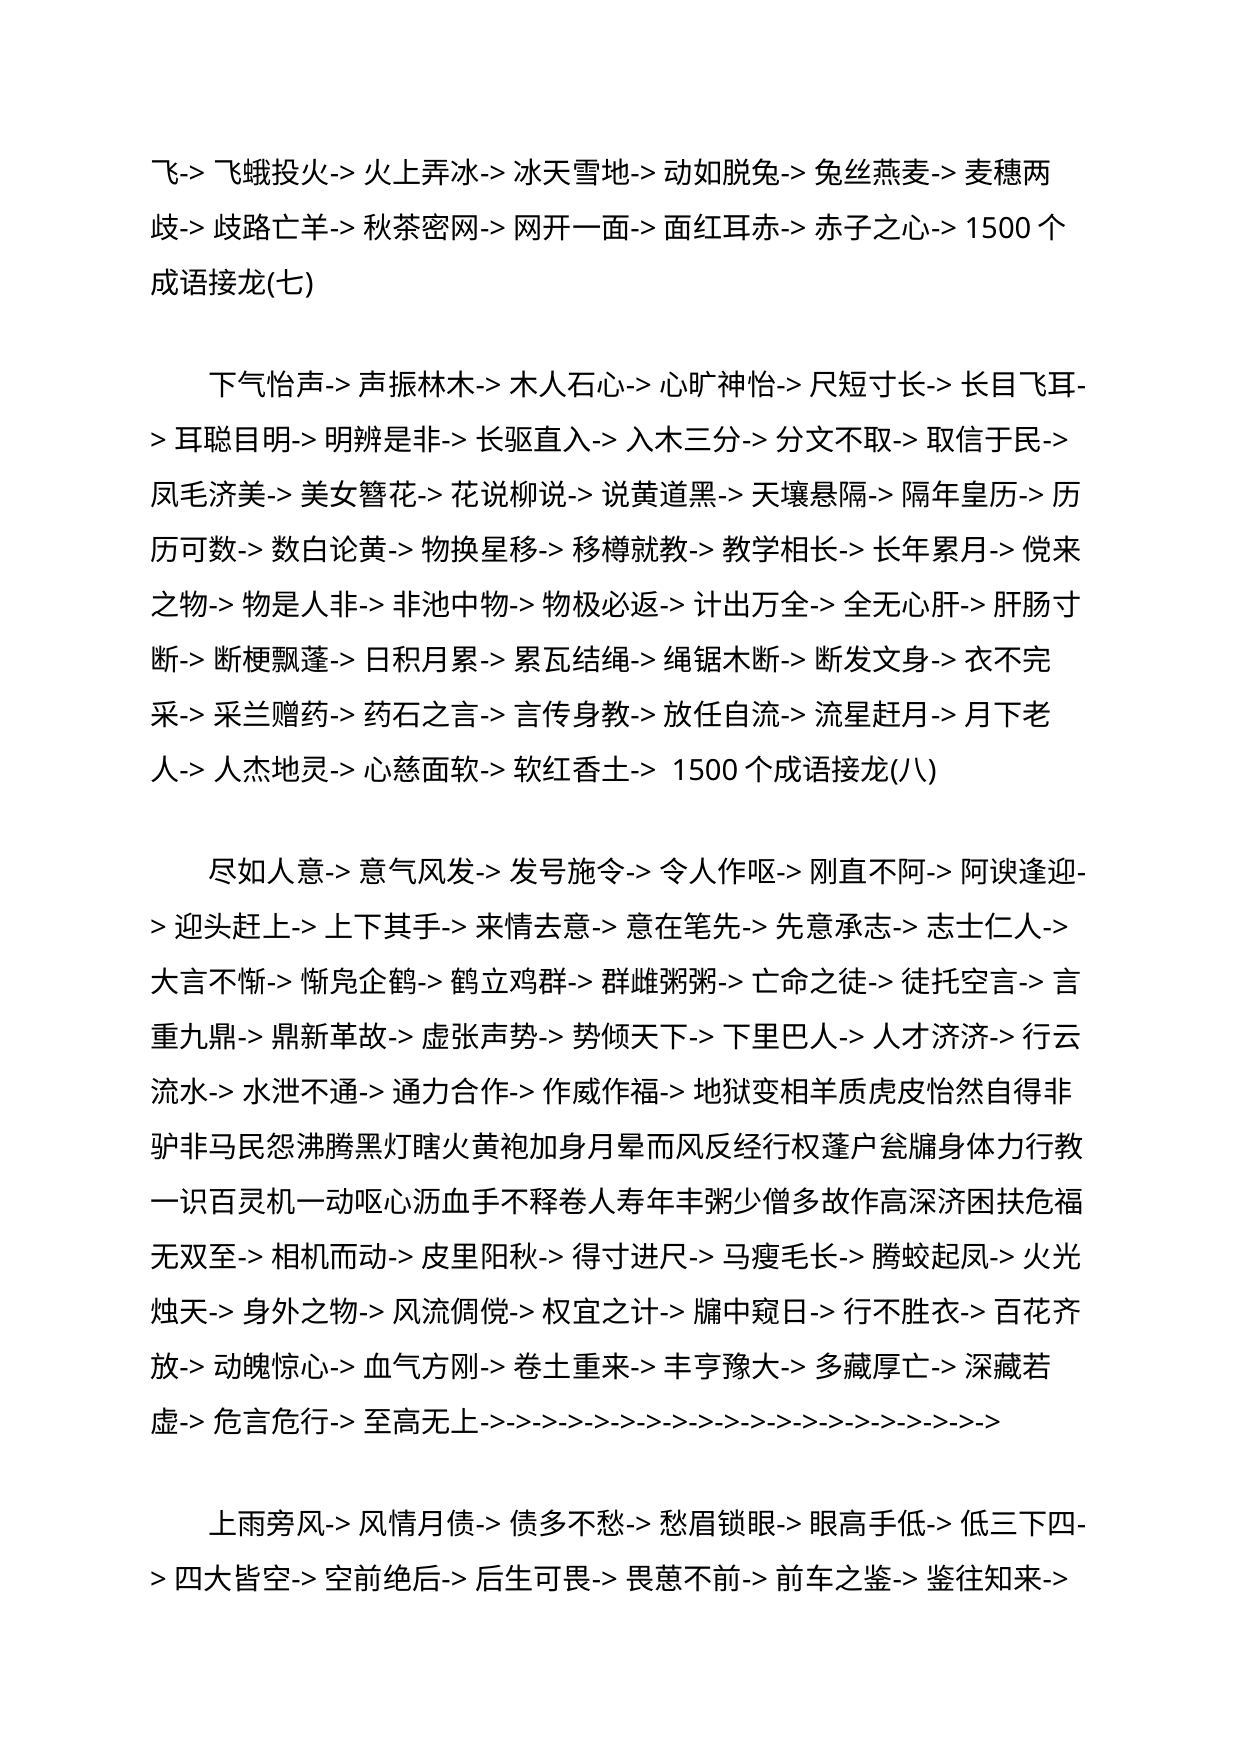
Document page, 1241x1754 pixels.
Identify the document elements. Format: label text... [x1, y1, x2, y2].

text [150, 1501, 1090, 1598]
text 尽如人意-> 意气风发-> 发号施令-> 令人作呕-> 刚直不阿-> 阿谀逢迎-> 迎头赶上-> 上下其手-> 来情去意-> 意在笔先-> 先意承志-> 志士仁人-> 大言不惭-> 惭凫企鹤-> 鹤立鸡群-> 群雌粥粥-> 亡命之徒-> 徒托空言-> 言重九鼎-> 鼎新革故-> 虚张声势-> 势倾天下-> 下里巴人-> 人才济济-> 行云流水-> 水泄不通-> 通力合作-> 作威作福-> 地狱变相羊质虎皮怡然自得非驴非马民怨沸腾黑灯瞎火黄袍加身月晕而风反经行权蓬户瓮牖身体力行教一识百灵机一动呕心沥血手不释卷人寿年丰粥少僧多故作高深济困扶危福无双至-> 相机而动-> 皮里阳秋-> 得寸进尺-> 马瘦毛长-> 腾蛟起凤-> 火光烛天-> 身外之物-> 风流倜傥-> 权宜之计-> 牖中窥日-> 行不胜衣-> 百花齐放-> 动魄惊心-> 血气方刚-> 卷土重来-> 丰亨豫大-> 多藏厚亡-> 深藏若虚-> 危言危行-> 至高无上->->->->->->->->->->->->->->->->->->->-> [150, 849, 1090, 1441]
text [150, 150, 1090, 302]
text 下气怡声-> 声振林木-> 木人石心-> 心旷神怡-> 尺短寸长-> 长目飞耳-> 耳聪目明-> 明辨是非-> 长驱直入-> 入木三分-> 分文不取-> 取信于民-> 凤毛济美-> 美女簪花-> 花说柳说-> 说黄道黑-> 天壤悬隔-> 隔年皇历-> 历历可数-> 数白论黄-> 物换星移-> 移樽就教-> 教学相长-> 长年累月-> 傥来之物-> 物是人非-> 非池中物-> 物极必返-> 计出万全-> 全无心肝-> 肝肠寸断-> 断梗飘蓬-> 日积月累-> 累瓦结绳-> 绳锯木断-> 断发文身-> 衣不完采-> 采兰赠药-> 药石之言-> 言传身教-> 放任自流-> 流星赶月-> 月下老人-> 人杰地灵-> 心慈面软-> 软红香土-> 1500个成语接龙(八) [150, 362, 1090, 789]
